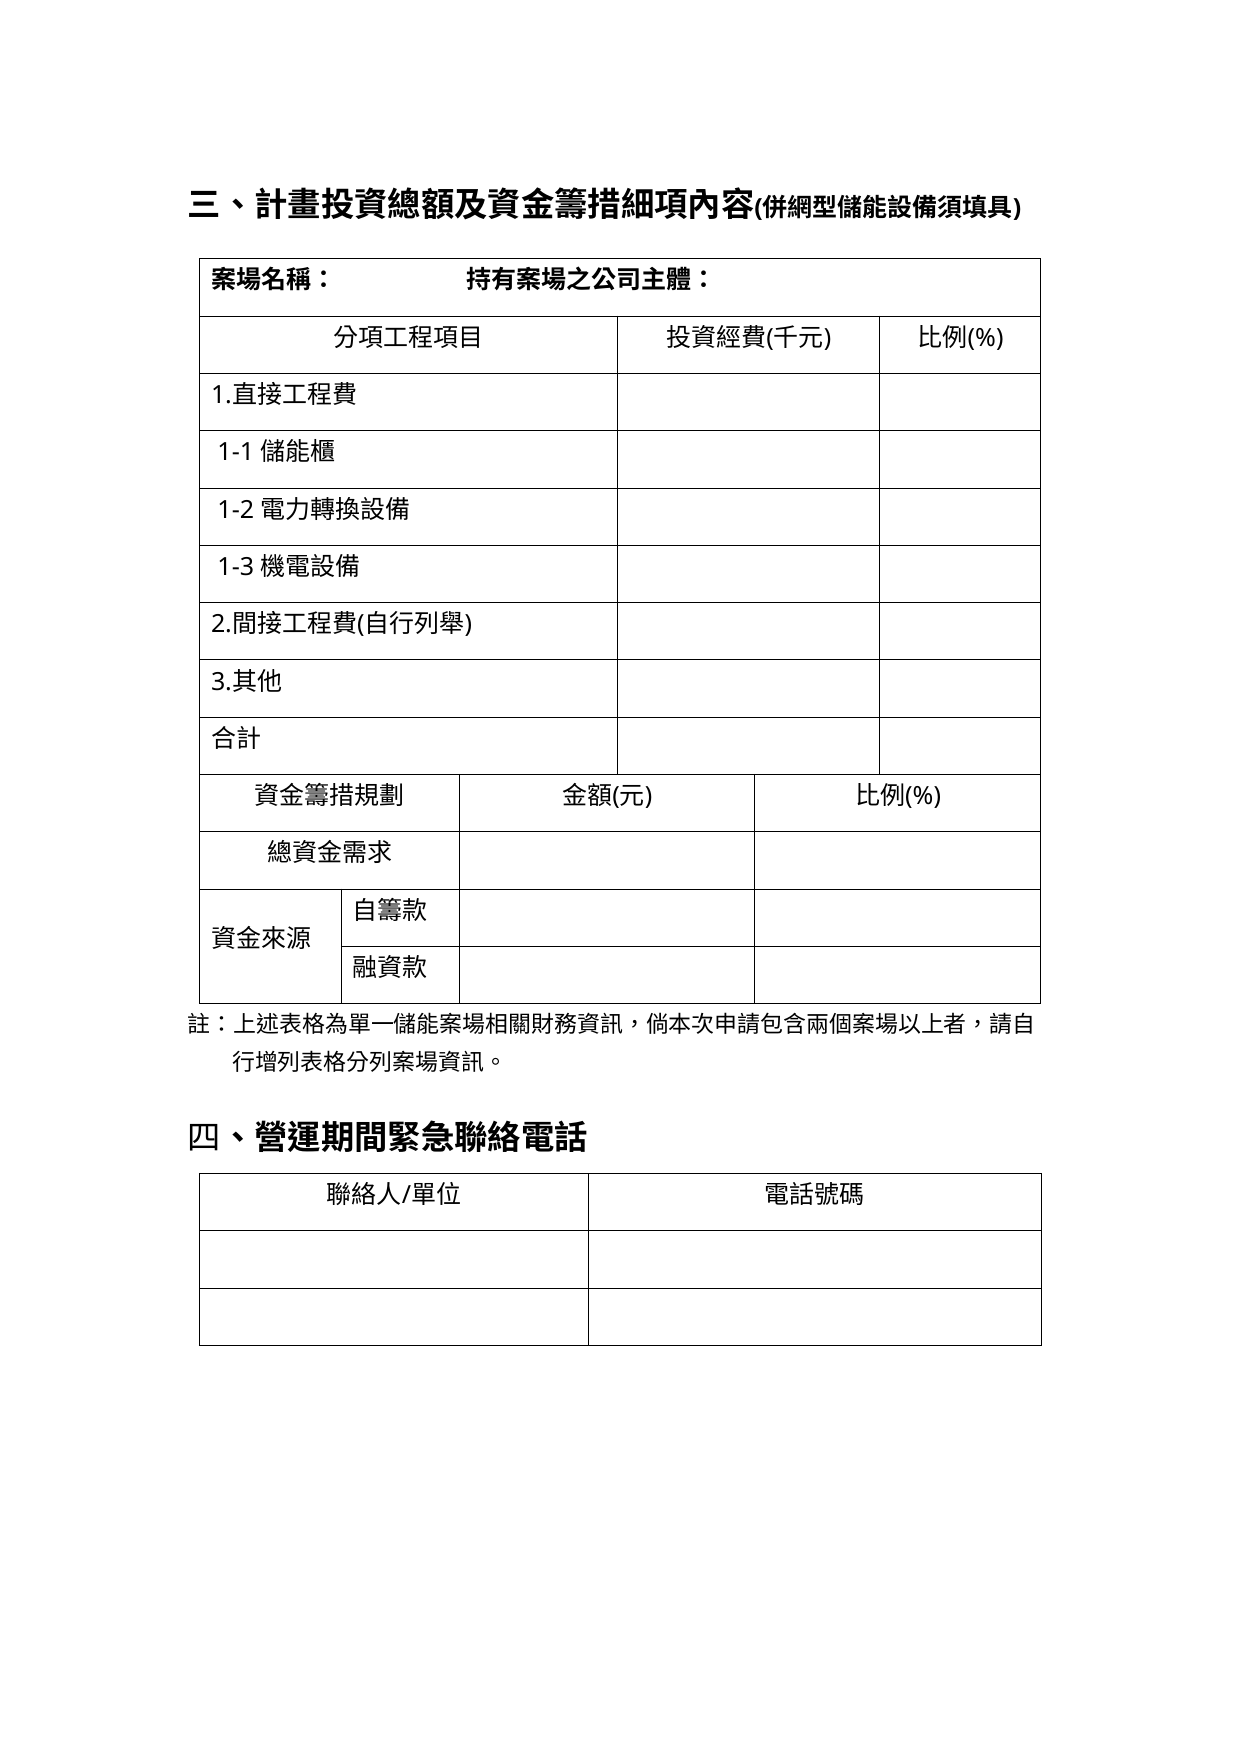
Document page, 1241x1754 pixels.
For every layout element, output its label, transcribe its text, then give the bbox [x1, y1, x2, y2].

table_cell 1.直接工程費 [200, 374, 617, 430]
table_header 聯絡人/單位 [200, 1174, 588, 1230]
table_cell [618, 660, 879, 717]
table_cell [618, 431, 879, 487]
table_cell [618, 374, 879, 430]
text 註：上述表格為單一儲能案場相關財務資訊，倘本次申請包含兩個案場以上者，請自行增列表格分列案場資訊。 [187, 1004, 1044, 1079]
table_cell [880, 660, 1040, 717]
table_cell 比例(%) [755, 775, 1040, 831]
table_cell 1-3 機電設備 [200, 546, 617, 602]
table_cell [618, 603, 879, 659]
table_cell [880, 374, 1040, 430]
table_cell [880, 546, 1040, 602]
text 四、營運期間緊急聯絡電話 [187, 1098, 1053, 1173]
table_cell [880, 718, 1040, 774]
table_cell [880, 603, 1040, 659]
table_cell 1-1 儲能櫃 [200, 431, 617, 487]
table_cell 融資款 [342, 947, 459, 1003]
table_cell 資金籌措規劃 [200, 775, 459, 831]
table_cell [589, 1231, 1041, 1287]
table_cell 投資經費(千元) [618, 317, 879, 373]
table_cell [460, 832, 754, 888]
table_header 電話號碼 [589, 1174, 1041, 1230]
table_cell [755, 890, 1040, 946]
table_cell [460, 890, 754, 946]
table_cell [200, 1289, 588, 1345]
table_cell [589, 1289, 1041, 1345]
table_cell [618, 489, 879, 545]
table_cell [755, 947, 1040, 1003]
table_cell 3.其他 [200, 660, 617, 717]
table_cell 合計 [200, 718, 617, 774]
table_header 案場名稱： 持有案場之公司主體： [200, 259, 1040, 316]
table_cell 比例(%) [880, 317, 1040, 373]
table_cell [880, 431, 1040, 487]
table_cell [880, 489, 1040, 545]
table_cell 總資金需求 [200, 832, 459, 888]
table_cell [200, 1231, 588, 1287]
table_cell [755, 832, 1040, 888]
table_cell 金額(元) [460, 775, 754, 831]
table_cell 資金來源 [200, 890, 341, 1003]
table_cell [618, 718, 879, 774]
table_cell [460, 947, 754, 1003]
table_cell [618, 546, 879, 602]
text 三、計畫投資總額及資金籌措細項內容(併網型儲能設備須填具) [187, 164, 1053, 239]
table_cell 自籌款 [342, 890, 459, 946]
table_cell 2.間接工程費(自行列舉) [200, 603, 617, 659]
table_cell 分項工程項目 [200, 317, 617, 373]
table_cell 1-2 電力轉換設備 [200, 489, 617, 545]
